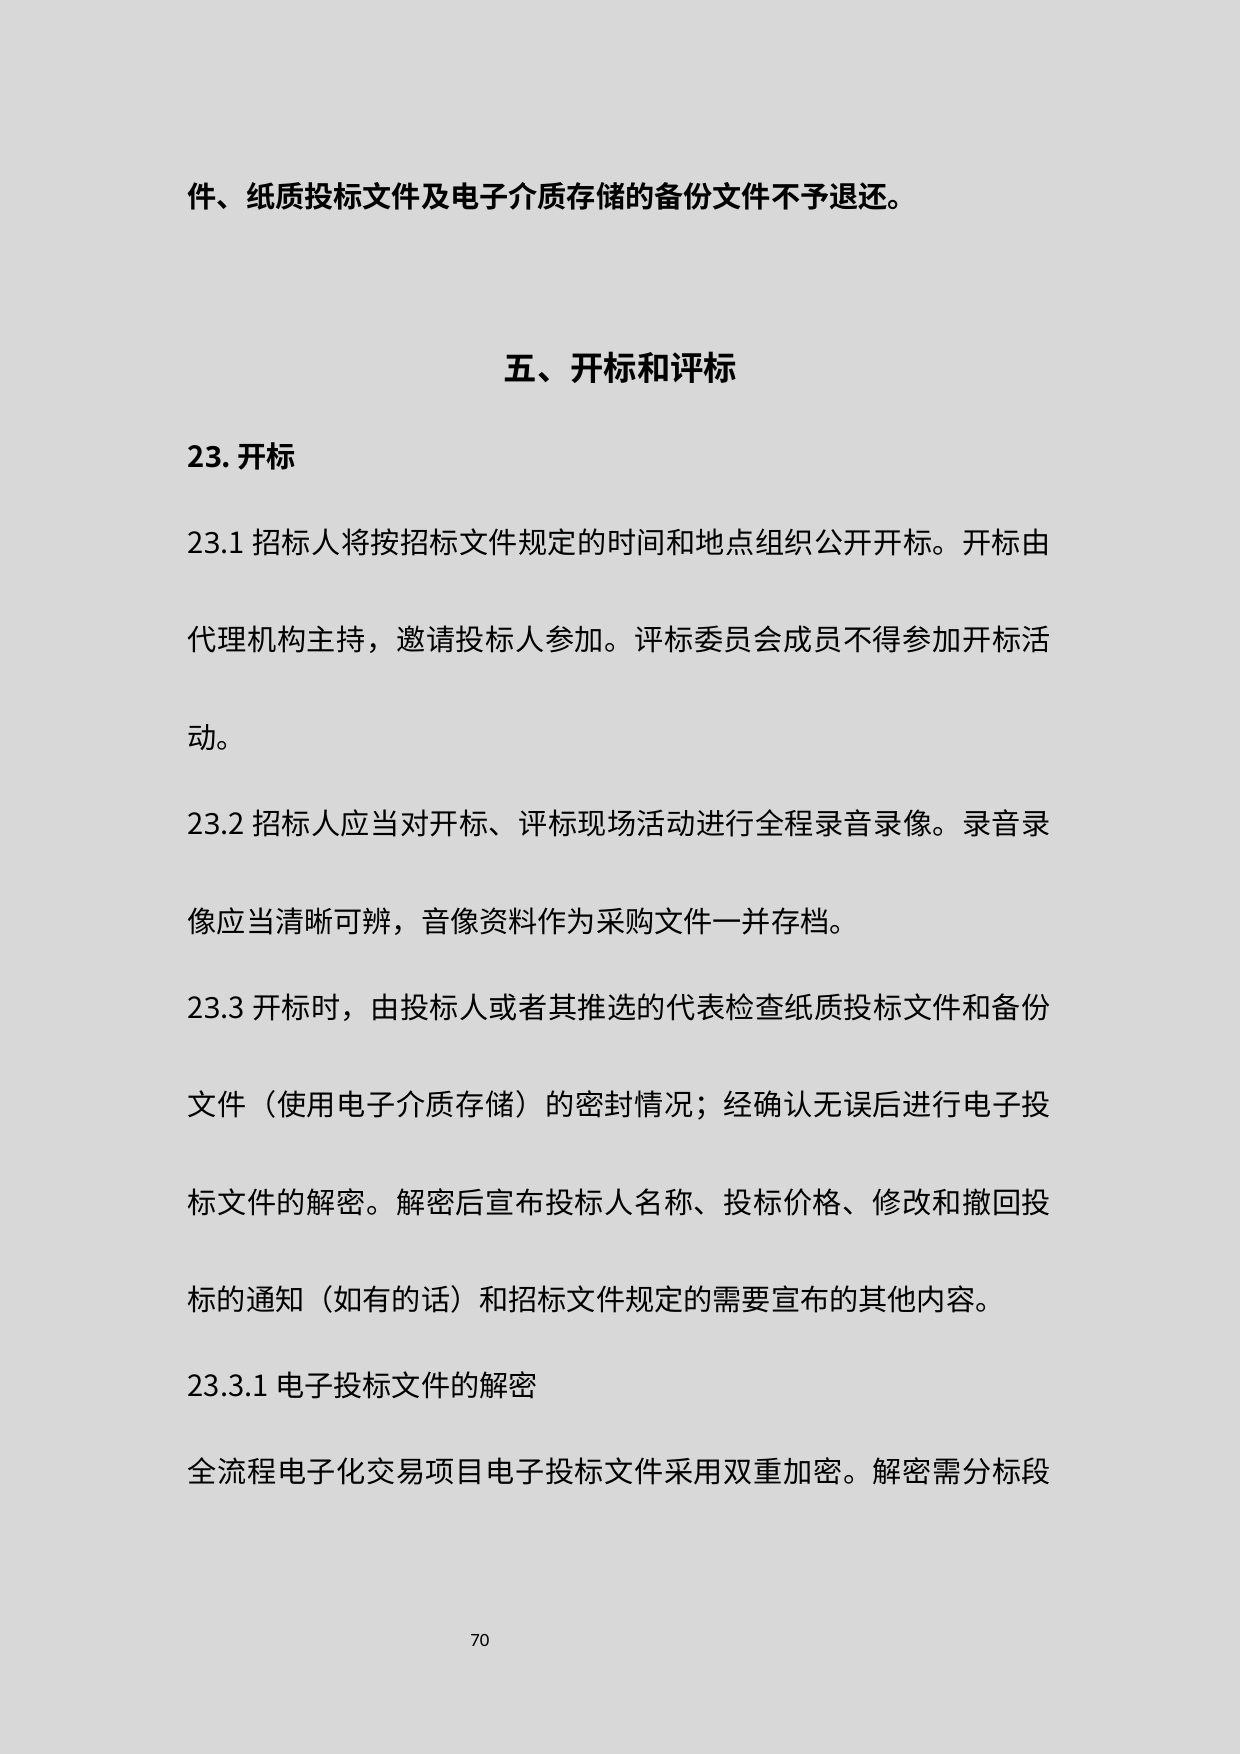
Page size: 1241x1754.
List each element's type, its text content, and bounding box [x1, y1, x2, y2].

text 23.1 招标人将按招标文件规定的时间和地点组织公开开标。开标由代理机构主持，邀请投标人参加。评标委员会成员不得参加开标活动。 [187, 508, 1053, 768]
text 23.3 开标时，由投标人或者其推选的代表检查纸质投标文件和备份文件（使用电子介质存储）的密封情况；经确认无误后进行电子投标文件的解密。解密后宣布投标人名称、投标价格、修改和撤回投标的通知（如有的话）和招标文件规定的需要宣布的其他内容。 [187, 973, 1053, 1330]
text 23.3.1 电子投标文件的解密 [187, 1352, 1053, 1417]
text 23. 开标 [187, 422, 1053, 487]
text 五、开标和评标 [187, 333, 1053, 398]
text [187, 1438, 1053, 1503]
text 23.2 招标人应当对开标、评标现场活动进行全程录音录像。录音录像应当清晰可辨，音像资料作为采购文件一并存档。 [187, 789, 1053, 952]
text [187, 162, 1053, 227]
